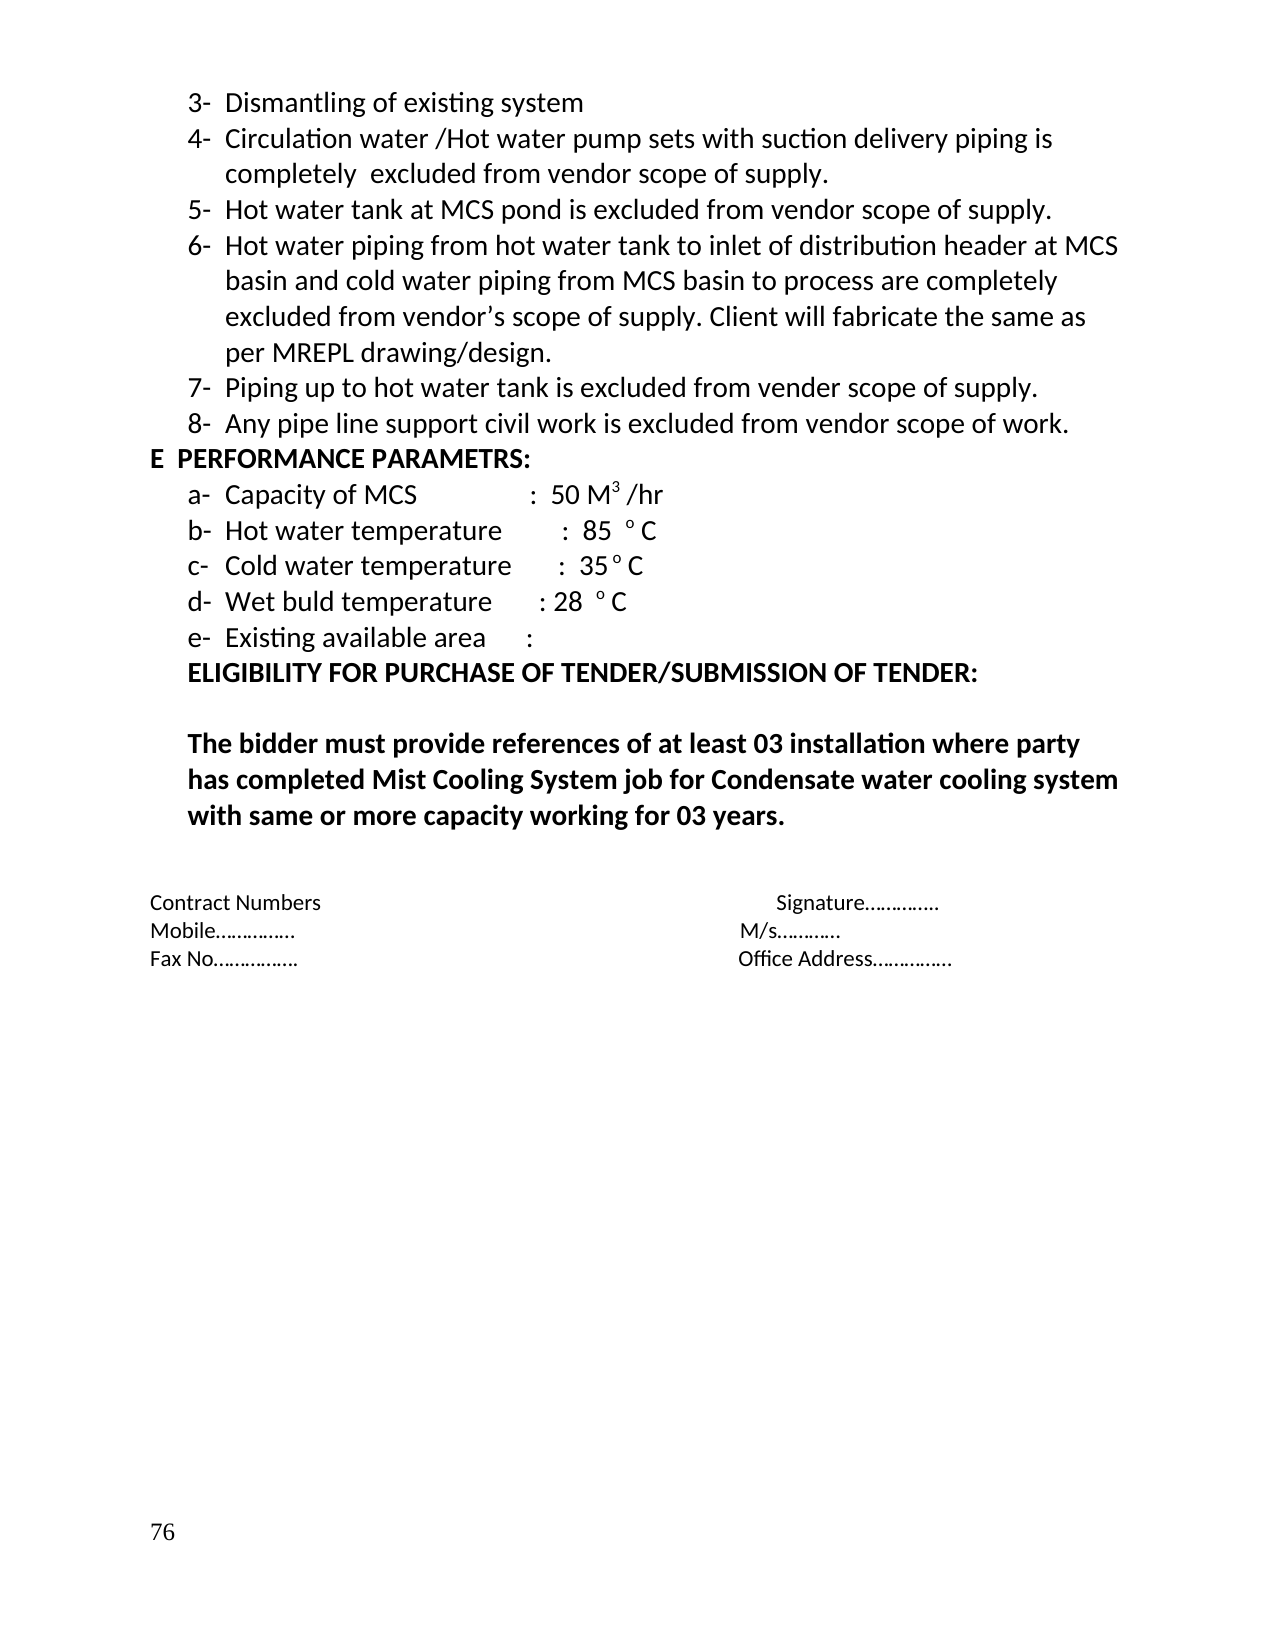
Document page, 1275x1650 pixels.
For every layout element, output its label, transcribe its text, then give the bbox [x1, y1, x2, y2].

list Piping up to hot water tank is excluded from vender scope of supply. [187, 369, 1125, 405]
text Contract Numbers Signature………….. [150, 888, 1125, 917]
text Mobile…………… M/s………… [150, 917, 1125, 944]
text E PERFORMANCE PARAMETRS: [150, 441, 1125, 476]
list Cold water temperature : 35 o C [187, 547, 1125, 583]
list Hot water temperature : 85 o C [187, 512, 1125, 547]
list Dismantling of existing system [187, 84, 1125, 120]
list Circulation water /Hot water pump sets with suction delivery piping is completely excluded from vendor scope of supply. [187, 120, 1125, 191]
text The bidder must provide references of at least 03 installation where party has completed Mist Cooling System job for Condensate water cooling system with same or more capacity working for 03 years. [187, 726, 1125, 832]
list Existing available area : [187, 619, 1125, 654]
list Capacity of MCS : 50 M3 /hr [187, 476, 1125, 512]
list Wet buld temperature : 28 o C [187, 583, 1125, 619]
list Hot water piping from hot water tank to inlet of distribution header at MCS basin and cold water piping from MCS basin to process are completely excluded from vendor’s scope of supply. Client will fabricate the same as per MREPL drawing/design. [187, 227, 1125, 369]
text ELIGIBILITY FOR PURCHASE OF TENDER/SUBMISSION OF TENDER: [187, 654, 1125, 690]
list Hot water tank at MCS pond is excluded from vendor scope of supply. [187, 191, 1125, 227]
list Any pipe line support civil work is excluded from vendor scope of work. [187, 405, 1125, 441]
text Fax No……………. Office Address…………… [150, 944, 1125, 973]
